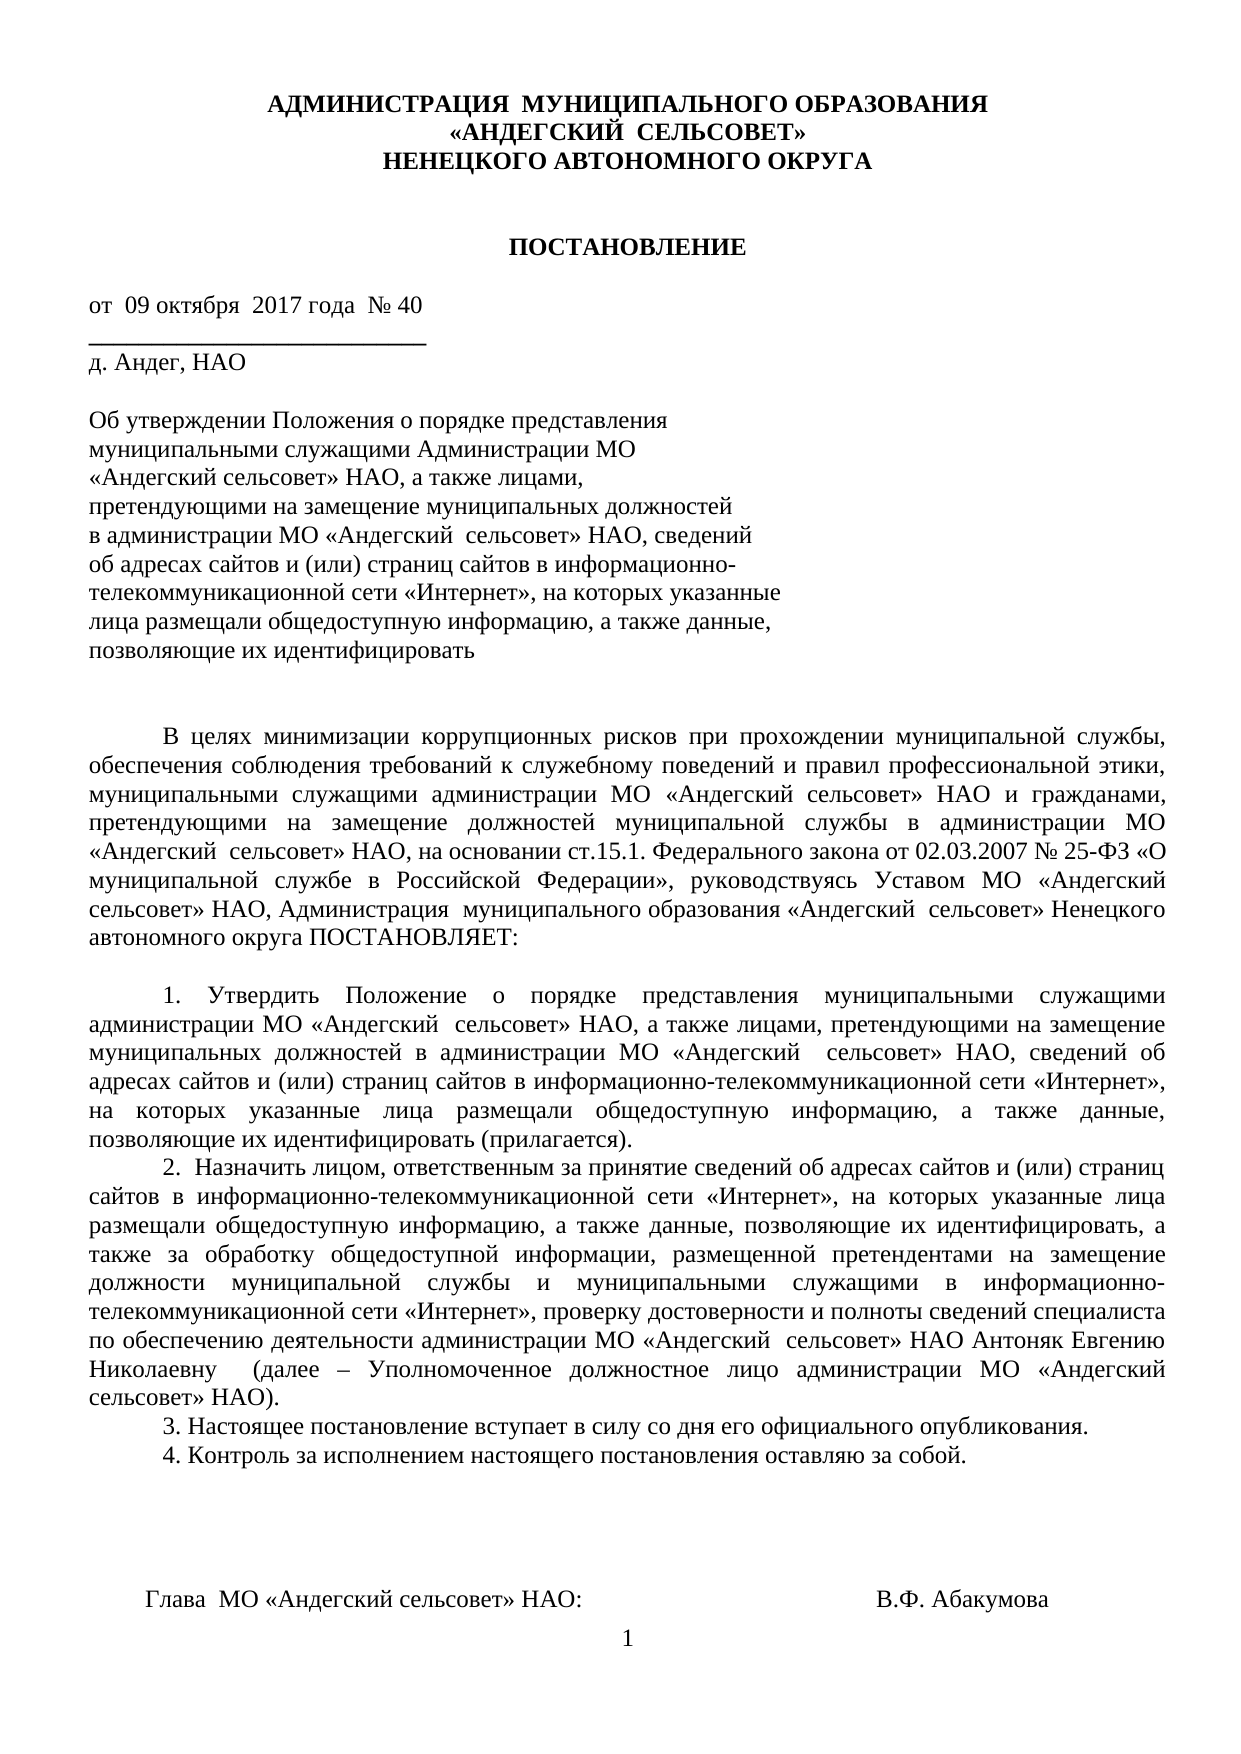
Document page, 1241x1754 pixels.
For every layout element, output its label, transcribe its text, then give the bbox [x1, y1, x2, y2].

text д. Андег, НАО [89, 347, 1125, 376]
text в администрации МО «Андегский сельсовет» НАО, сведений [89, 520, 1167, 549]
text НЕНЕЦКОГО АВТОНОМНОГО ОКРУГА [89, 146, 1167, 175]
text «АНДЕГСКИЙ СЕЛЬСОВЕТ» [89, 117, 1167, 146]
text 1. Утвердить Положение о порядке представления муниципальными служащими администрации МО «Андегский сельсовет» НАО, а также лицами, претендующими на замещение муниципальных должностей в администрации МО «Андегский сельсовет» НАО, сведений об адресах сайтов и (или) страниц сайтов в информационно-телекоммуникационной сети «Интернет», на которых указанные лица размещали общедоступную информацию, а также данные, позволяющие их идентифицировать (прилагается). [89, 980, 1167, 1152]
text 3. Настоящее постановление вступает в силу со дня его официального опубликования. [89, 1411, 1167, 1440]
text 4. Контроль за исполнением настоящего постановления оставляю за собой. [89, 1440, 1167, 1469]
text лица размещали общедоступную информацию, а также данные, [89, 606, 1167, 635]
text об адресах сайтов и (или) страниц сайтов в информационно- [89, 549, 1167, 577]
text муниципальными служащими Администрации МО [89, 434, 1167, 462]
text Глава МО «Андегский сельсовет» НАО: В.Ф. Абакумова [89, 1584, 1167, 1612]
text телекоммуникационной сети «Интернет», на которых указанные [89, 577, 1167, 606]
text позволяющие их идентифицировать [89, 635, 1167, 664]
text ПОСТАНОВЛЕНИЕ [89, 232, 1167, 261]
text от 09 октября 2017 года № 40 ___________________________ [89, 290, 1125, 347]
text «Андегский сельсовет» НАО, а также лицами, [89, 462, 1167, 491]
text 2. Назначить лицом, ответственным за принятие сведений об адресах сайтов и (или) страниц сайтов в информационно-телекоммуникационной сети «Интернет», на которых указанные лица размещали общедоступную информацию, а также данные, позволяющие их идентифицировать, а также за обработку общедоступной информации, размещенной претендентами на замещение должности муниципальной службы и муниципальными служащими в информационно-телекоммуникационной сети «Интернет», проверку достоверности и полноты сведений специалиста по обеспечению деятельности администрации МО «Андегский сельсовет» НАО Антоняк Евгению Николаевну (далее – Уполномоченное должностное лицо администрации МО «Андегский сельсовет» НАО). [89, 1152, 1167, 1411]
text АДМИНИСТРАЦИЯ МУНИЦИПАЛЬНОГО ОБРАЗОВАНИЯ [89, 89, 1167, 117]
text В целях минимизации коррупционных рисков при прохождении муниципальной службы, обеспечения соблюдения требований к служебному поведений и правил профессиональной этики, муниципальными служащими администрации МО «Андегский сельсовет» НАО и гражданами, претендующими на замещение должностей муниципальной службы в администрации МО «Андегский сельсовет» НАО, на основании ст.15.1. Федерального закона от 02.03.2007 № 25-ФЗ «О муниципальной службе в Российской Федерации», руководствуясь Уставом МО «Андегский сельсовет» НАО, Администрация муниципального образования «Андегский сельсовет» Ненецкого автономного округа ПОСТАНОВЛЯЕТ: [89, 721, 1167, 951]
text претендующими на замещение муниципальных должностей [89, 491, 1167, 520]
text Об утверждении Положения о порядке представления [89, 405, 1167, 434]
